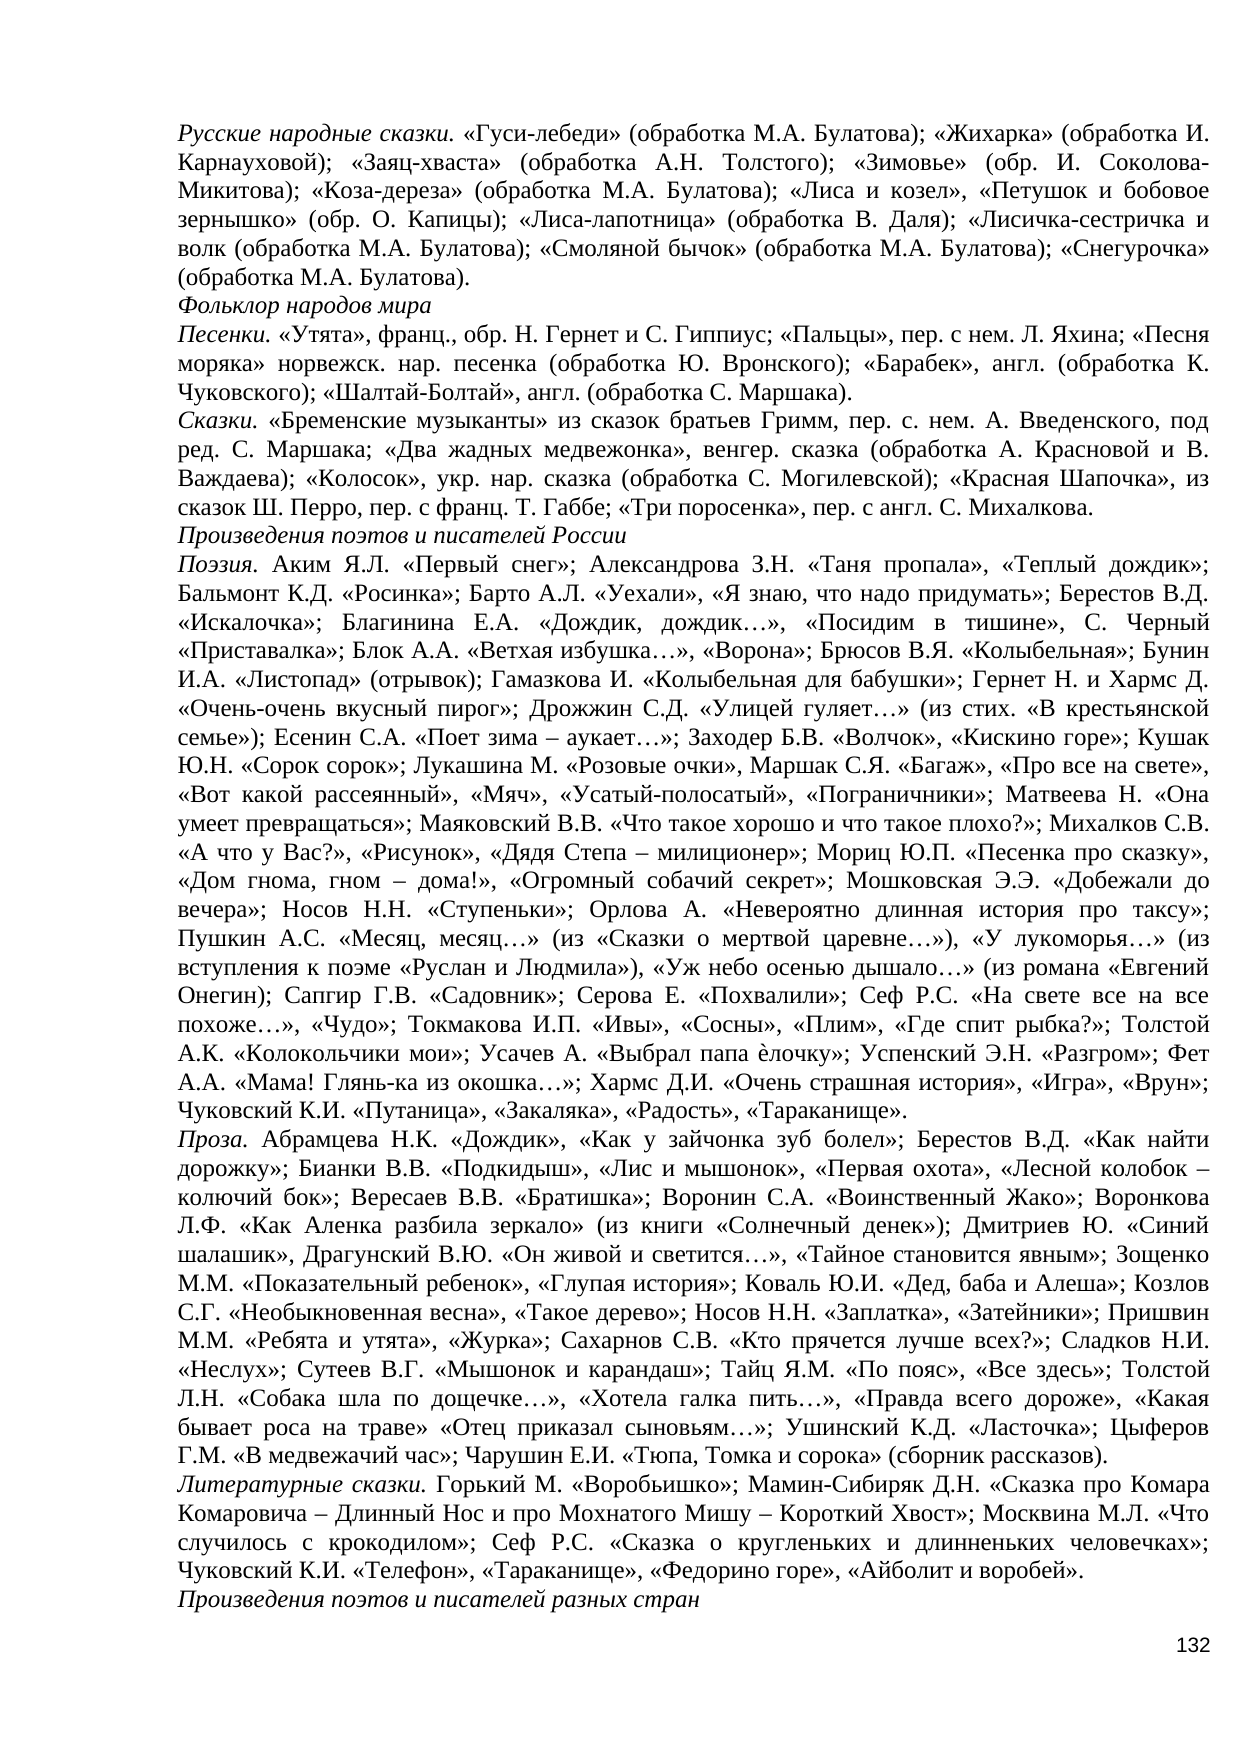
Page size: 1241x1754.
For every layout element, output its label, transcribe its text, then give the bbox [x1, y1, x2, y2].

text Произведения поэтов и писателей России [177, 521, 1211, 549]
text Произведения поэтов и писателей разных стран [177, 1584, 1211, 1613]
text Сказки. «Бременские музыканты» из сказок братьев Гримм, пер. с. нем. А. Введенского, под ред. С. Маршака; «Два жадных медвежонка», венгер. сказка (обработка А. Красновой и В. Важдаева); «Колосок», укр. нар. сказка (обработка С. Могилевской); «Красная Шапочка», из сказок Ш. Перро, пер. с франц. Т. Габбе; «Три поросенка», пер. с англ. С. Михалкова. [177, 406, 1211, 521]
text Литературные сказки. Горький М. «Воробьишко»; Мамин-Сибиряк Д.Н. «Сказка про Комара Комаровича – Длинный Нос и про Мохнатого Мишу – Короткий Хвост»; Москвина М.Л. «Что случилось с крокодилом»; Сеф Р.С. «Сказка о кругленьких и длинненьких человечках»; Чуковский К.И. «Телефон», «Тараканище», «Федорино горе», «Айболит и воробей». [177, 1469, 1211, 1584]
text Русские народные сказки. «Гуси-лебеди» (обработка М.А. Булатова); «Жихарка» (обработка И. Карнауховой); «Заяц-хваста» (обработка А.Н. Толстого); «Зимовье» (обр. И. Соколова-Микитова); «Коза-дереза» (обработка М.А. Булатова); «Лиса и козел», «Петушок и бобовое зернышко» (обр. О. Капицы); «Лиса-лапотница» (обработка В. Даля); «Лисичка-сестричка и волк (обработка М.А. Булатова); «Смоляной бычок» (обработка М.А. Булатова); «Снегурочка» (обработка М.А. Булатова). [177, 118, 1211, 291]
text Фольклор народов мира [177, 291, 1211, 319]
text Поэзия. Аким Я.Л. «Первый снег»; Александрова З.Н. «Таня пропала», «Теплый дождик»; Бальмонт К.Д. «Росинка»; Барто А.Л. «Уехали», «Я знаю, что надо придумать»; Берестов В.Д. «Искалочка»; Благинина Е.А. «Дождик, дождик…», «Посидим в тишине», С. Черный «Приставалка»; Блок А.А. «Ветхая избушка…», «Ворона»; Брюсов В.Я. «Колыбельная»; Бунин И.А. «Листопад» (отрывок); Гамазкова И. «Колыбельная для бабушки»; Гернет Н. и Хармс Д. «Очень-очень вкусный пирог»; Дрожжин С.Д. «Улицей гуляет…» (из стих. «В крестьянской семье»); Есенин С.А. «Поет зима – аукает…»; Заходер Б.В. «Волчок», «Кискино горе»; Кушак Ю.Н. «Сорок сорок»; Лукашина М. «Розовые очки», Маршак С.Я. «Багаж», «Про все на свете», «Вот какой рассеянный», «Мяч», «Усатый-полосатый», «Пограничники»; Матвеева Н. «Она умеет превращаться»; Маяковский В.В. «Что такое хорошо и что такое плохо?»; Михалков С.В. «А что у Вас?», «Рисунок», «Дядя Степа – милиционер»; Мориц Ю.П. «Песенка про сказку», «Дом гнома, гном – дома!», «Огромный собачий секрет»; Мошковская Э.Э. «Добежали до вечера»; Носов Н.Н. «Ступеньки»; Орлова А. «Невероятно длинная история про таксу»; Пушкин А.С. «Месяц, месяц…» (из «Сказки о мертвой царевне…»), «У лукоморья…» (из вступления к поэме «Руслан и Людмила»), «Уж небо осенью дышало…» (из романа «Евгений Онегин); Сапгир Г.В. «Садовник»; Серова Е. «Похвалили»; Сеф Р.С. «На свете все на все похоже…», «Чудо»; Токмакова И.П. «Ивы», «Сосны», «Плим», «Где спит рыбка?»; Толстой А.К. «Колокольчики мои»; Усачев А. «Выбрал папа ѐлочку»; Успенский Э.Н. «Разгром»; Фет А.А. «Мама! Глянь-ка из окошка…»; Хармс Д.И. «Очень страшная история», «Игра», «Врун»; Чуковский К.И. «Путаница», «Закаляка», «Радость», «Тараканище». [177, 549, 1211, 1124]
text Проза. Абрамцева Н.К. «Дождик», «Как у зайчонка зуб болел»; Берестов В.Д. «Как найти дорожку»; Бианки В.В. «Подкидыш», «Лис и мышонок», «Первая охота», «Лесной колобок – колючий бок»; Вересаев В.В. «Братишка»; Воронин С.А. «Воинственный Жако»; Воронкова Л.Ф. «Как Аленка разбила зеркало» (из книги «Солнечный денек»); Дмитриев Ю. «Синий шалашик», Драгунский В.Ю. «Он живой и светится…», «Тайное становится явным»; Зощенко М.М. «Показательный ребенок», «Глупая история»; Коваль Ю.И. «Дед, баба и Алеша»; Козлов С.Г. «Необыкновенная весна», «Такое дерево»; Носов Н.Н. «Заплатка», «Затейники»; Пришвин М.М. «Ребята и утята», «Журка»; Сахарнов С.В. «Кто прячется лучше всех?»; Сладков Н.И. «Неслух»; Сутеев В.Г. «Мышонок и карандаш»; Тайц Я.М. «По пояс», «Все здесь»; Толстой Л.Н. «Собака шла по дощечке…», «Хотела галка пить…», «Правда всего дороже», «Какая бывает роса на траве» «Отец приказал сыновьям…»; Ушинский К.Д. «Ласточка»; Цыферов Г.М. «В медвежачий час»; Чарушин Е.И. «Тюпа, Томка и сорока» (сборник рассказов). [177, 1124, 1211, 1469]
text Песенки. «Утята», франц., обр. Н. Гернет и С. Гиппиус; «Пальцы», пер. с нем. Л. Яхина; «Песня моряка» норвежск. нар. песенка (обработка Ю. Вронского); «Барабек», англ. (обработка К. Чуковского); «Шалтай-Болтай», англ. (обработка С. Маршака). [177, 319, 1211, 406]
